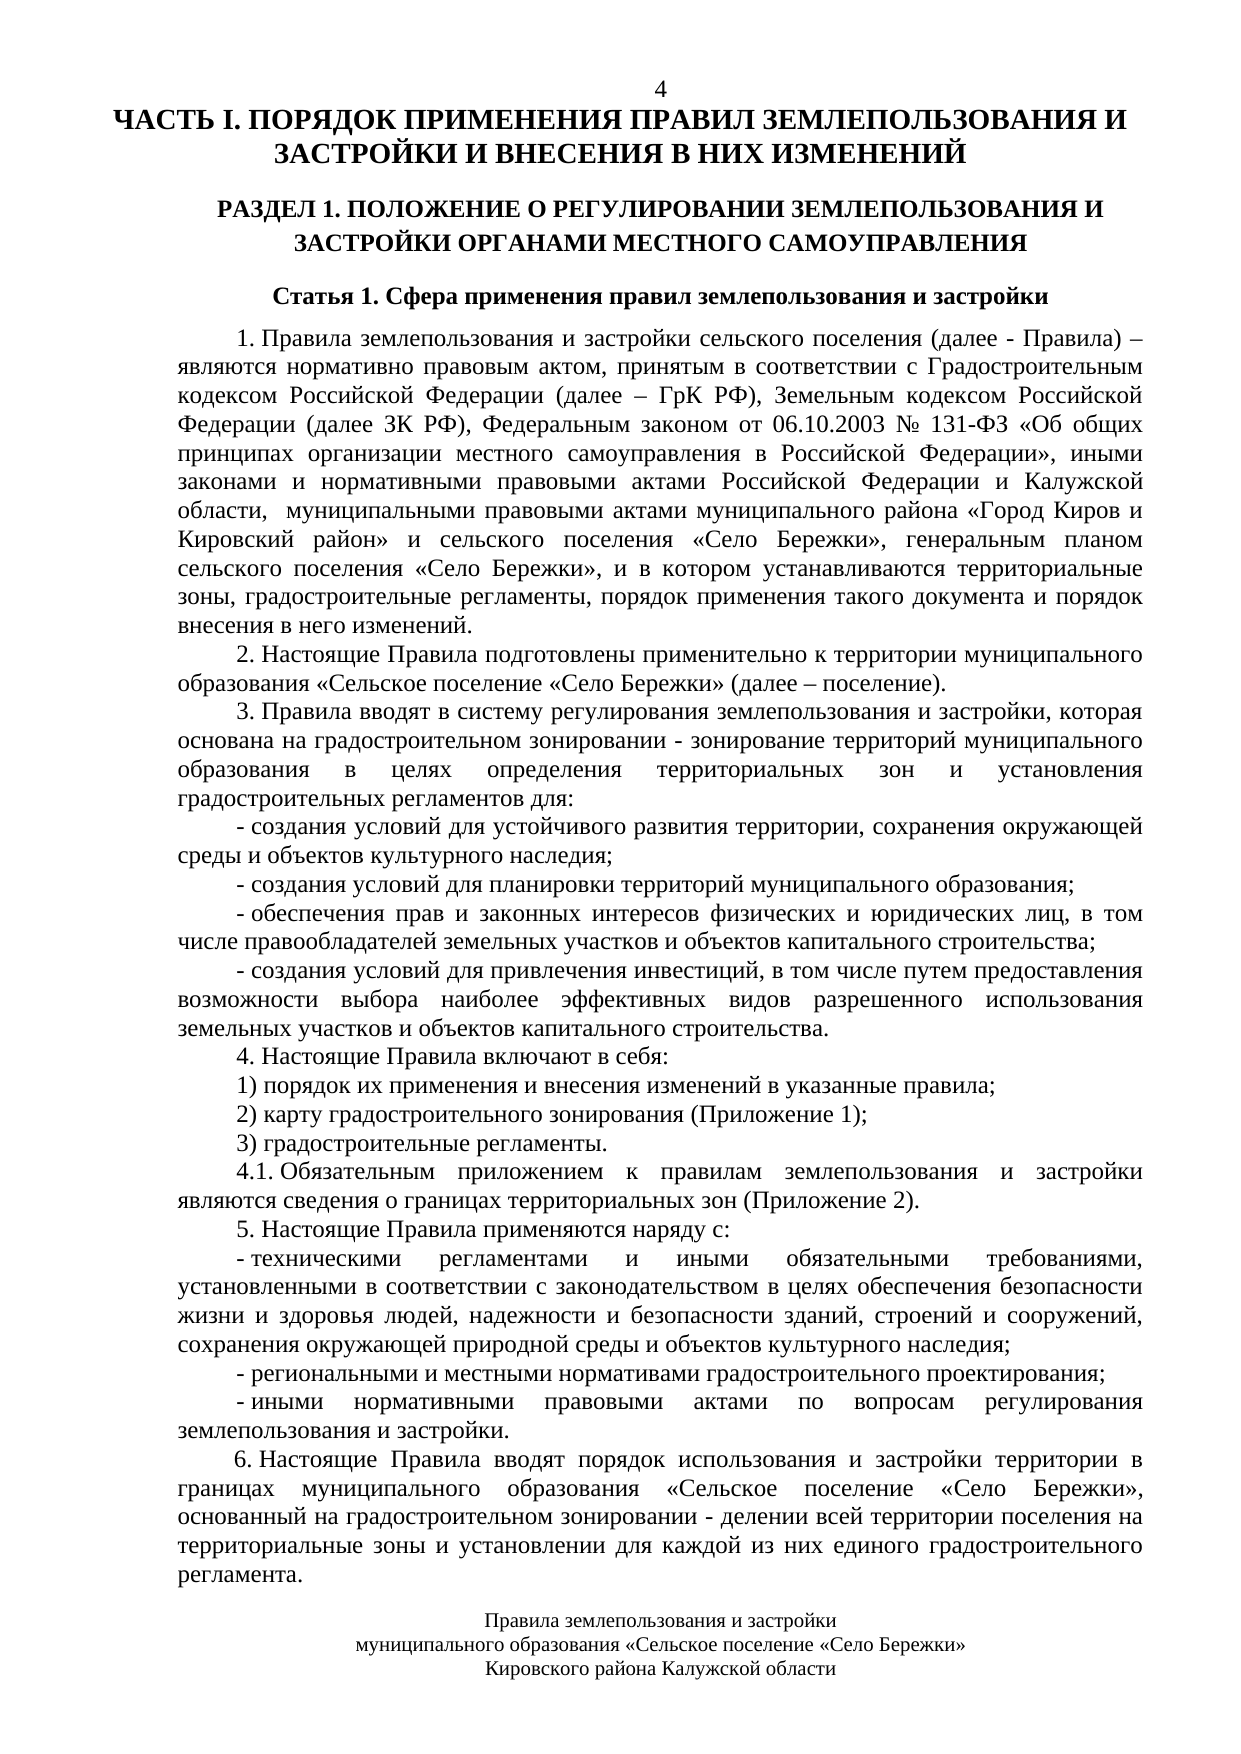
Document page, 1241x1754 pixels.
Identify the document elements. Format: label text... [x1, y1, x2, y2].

text - создания условий для устойчивого развития территории, сохранения окружающей среды и объектов культурного наследия; [177, 811, 1144, 869]
text 2) карту градостроительного зонирования (Приложение 1); [177, 1099, 1144, 1128]
text - региональными и местными нормативами градостроительного проектирования; [177, 1358, 1144, 1386]
text 3) градостроительные регламенты. [177, 1128, 1144, 1156]
text 1. Правила землепользования и застройки сельского поселения (далее - Правила) – являются нормативно правовым актом, принятым в соответствии с Градостроительным кодексом Российской Федерации (далее – ГрК РФ), Земельным кодексом Российской Федерации (далее ЗК РФ), Федеральным законом от 06.10.2003 № 131-ФЗ «Об общих принципах организации местного самоуправления в Российской Федерации», иными законами и нормативными правовыми актами Российской Федерации и Калужской области, муниципальными правовыми актами муниципального района «Город Киров и Кировский район» и сельского поселения «Село Бережки», генеральным планом сельского поселения «Село Бережки», и в котором устанавливаются территориальные зоны, градостроительные регламенты, порядок применения такого документа и порядок внесения в него изменений. [177, 323, 1144, 639]
text - создания условий для планировки территорий муниципального образования; [177, 869, 1144, 898]
text ЧАСТЬ I. ПОРЯДОК ПРИМЕНЕНИЯ ПРАВИЛ ЗЕМЛЕПОЛЬЗОВАНИЯ И ЗАСТРОЙКИ И ВНЕСЕНИЯ В НИХ ИЗМЕНЕНИЙ [74, 102, 1167, 169]
text 4. Настоящие Правила включают в себя: [177, 1041, 1144, 1070]
text - техническими регламентами и иными обязательными требованиями, установленными в соответствии с законодательством в целях обеспечения безопасности жизни и здоровья людей, надежности и безопасности зданий, строений и сооружений, сохранения окружающей природной среды и объектов культурного наследия; [177, 1243, 1144, 1358]
text 1) порядок их применения и внесения изменений в указанные правила; [177, 1070, 1144, 1099]
text РАЗДЕЛ 1. ПОЛОЖЕНИЕ О РЕГУЛИРОВАНИИ ЗЕМЛЕПОЛЬЗОВАНИЯ И ЗАСТРОЙКИ ОРГАНАМИ МЕСТНОГО САМОУПРАВЛЕНИЯ [177, 194, 1144, 256]
text 6. Настоящие Правила вводят порядок использования и застройки территории в границах муниципального образования «Сельское поселение «Село Бережки», основанный на градостроительном зонировании - делении всей территории поселения на территориальные зоны и установлении для каждой из них единого градостроительного регламента. [177, 1444, 1144, 1588]
text - обеспечения прав и законных интересов физических и юридических лиц, в том числе правообладателей земельных участков и объектов капитального строительства; [177, 898, 1144, 955]
text - иными нормативными правовыми актами по вопросам регулирования землепользования и застройки. [177, 1386, 1144, 1444]
text 5. Настоящие Правила применяются наряду с: [177, 1214, 1144, 1243]
subtitle Статья 1. Сфера применения правил землепользования и застройки [177, 281, 1144, 310]
text 3. Правила вводят в систему регулирования землепользования и застройки, которая основана на градостроительном зонировании - зонирование территорий муниципального образования в целях определения территориальных зон и установления градостроительных регламентов для: [177, 696, 1144, 811]
text 2. Настоящие Правила подготовлены применительно к территории муниципального образования «Сельское поселение «Село Бережки» (далее – поселение). [177, 639, 1144, 696]
text 4.1. Обязательным приложением к правилам землепользования и застройки являются сведения о границах территориальных зон (Приложение 2). [177, 1156, 1144, 1214]
text - создания условий для привлечения инвестиций, в том числе путем предоставления возможности выбора наиболее эффективных видов разрешенного использования земельных участков и объектов капитального строительства. [177, 955, 1144, 1041]
